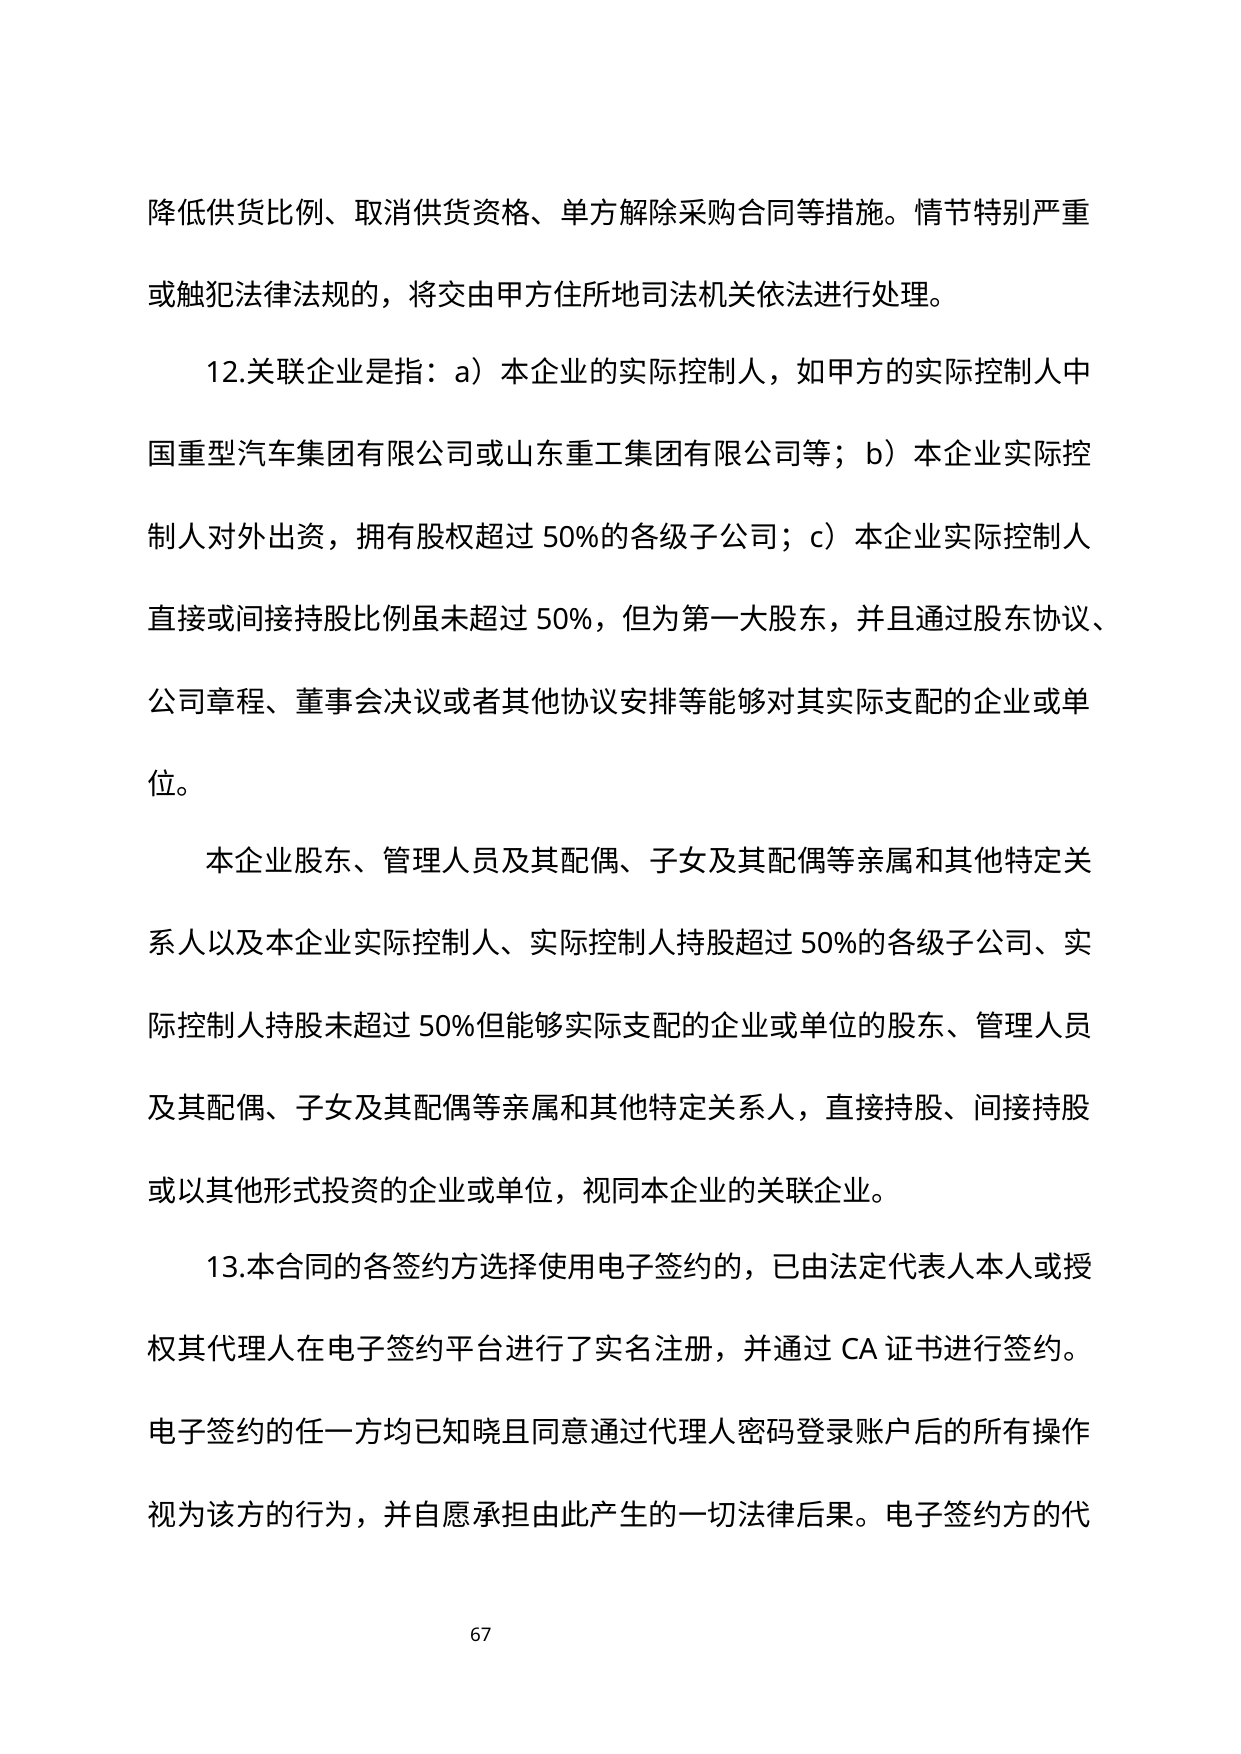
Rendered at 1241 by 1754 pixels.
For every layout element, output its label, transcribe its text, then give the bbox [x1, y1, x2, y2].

text 12.关联企业是指：a）本企业的实际控制人，如甲方的实际控制人中国重型汽车集团有限公司或山东重工集团有限公司等；b）本企业实际控制人对外出资，拥有股权超过50%的各级子公司；c）本企业实际控制人直接或间接持股比例虽未超过50%，但为第一大股东，并且通过股东协议、公司章程、董事会决议或者其他协议安排等能够对其实际支配的企业或单位。 [148, 337, 1092, 814]
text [148, 178, 1092, 326]
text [148, 1232, 1092, 1545]
text 本企业股东、管理人员及其配偶、子女及其配偶等亲属和其他特定关系人以及本企业实际控制人、实际控制人持股超过50%的各级子公司、实际控制人持股未超过50%但能够实际支配的企业或单位的股东、管理人员及其配偶、子女及其配偶等亲属和其他特定关系人，直接持股、间接持股或以其他形式投资的企业或单位，视同本企业的关联企业。 [148, 826, 1092, 1221]
